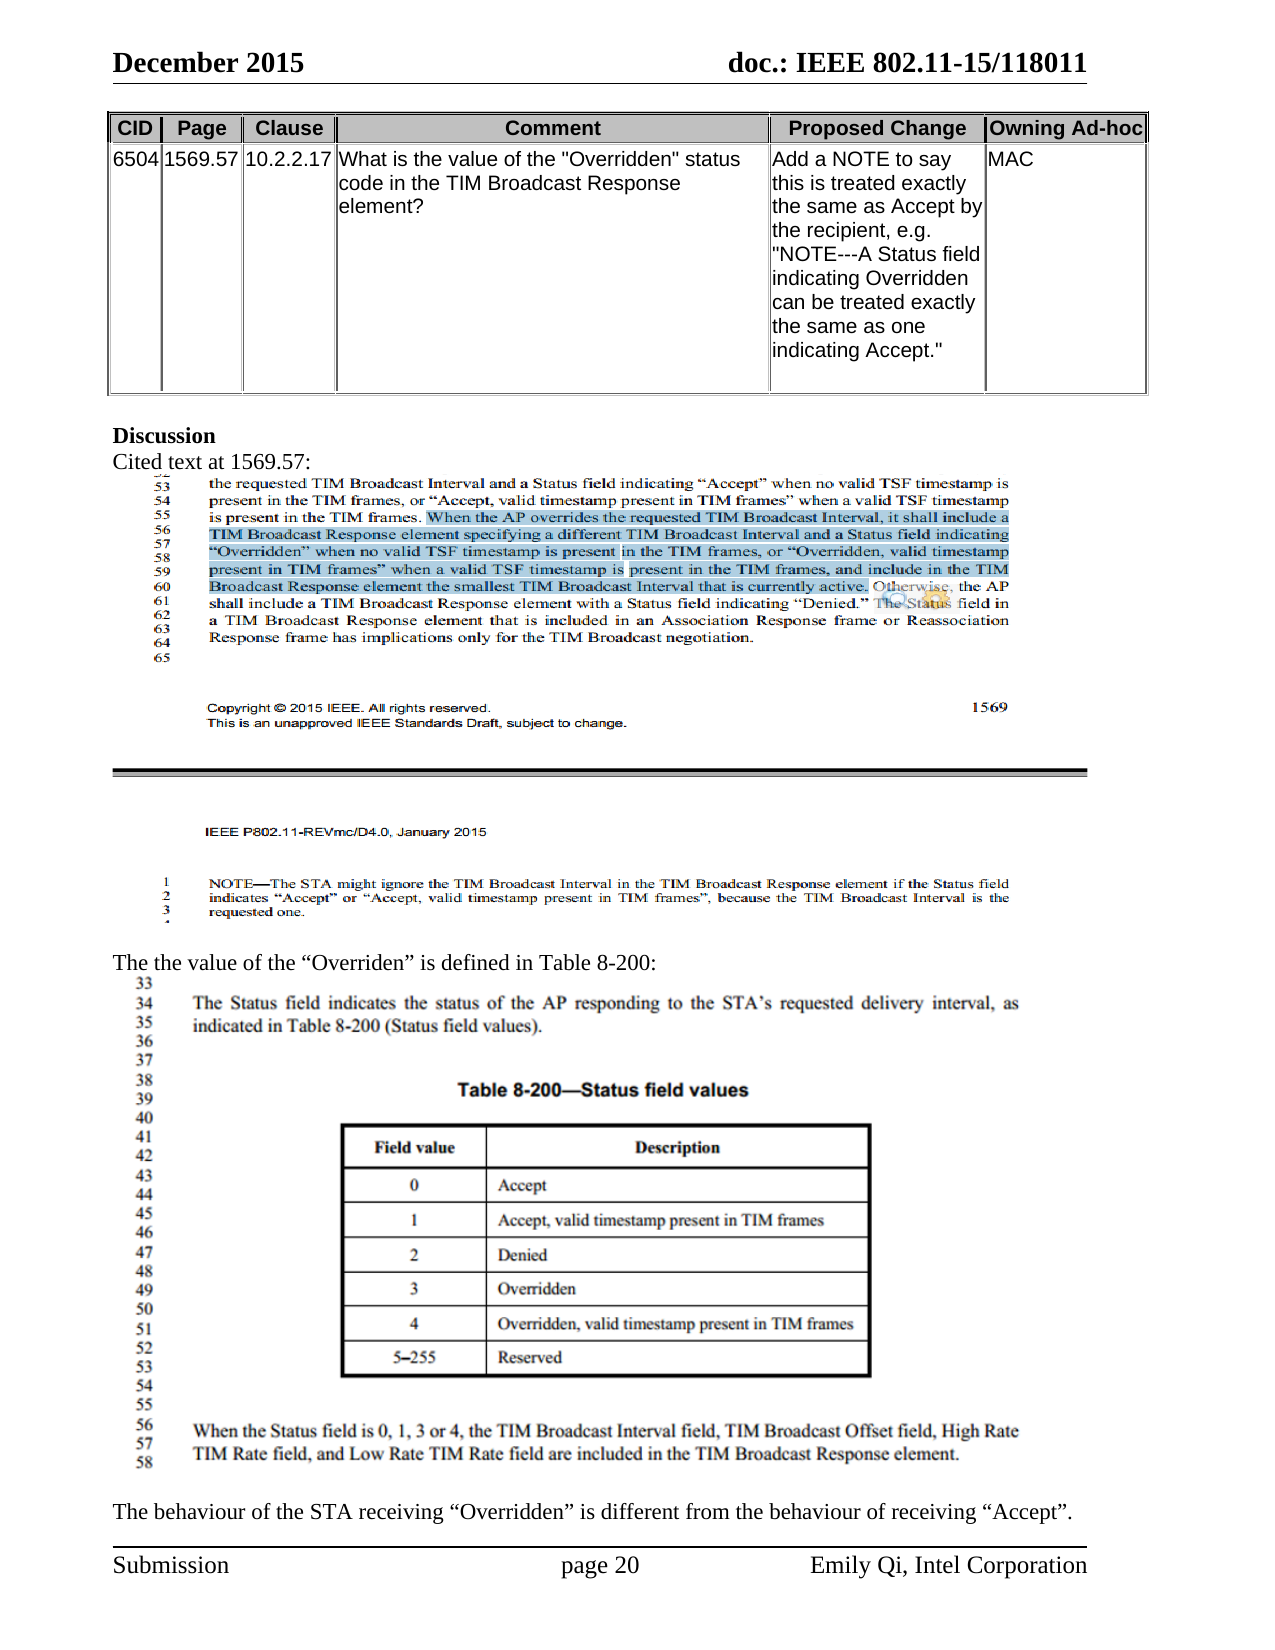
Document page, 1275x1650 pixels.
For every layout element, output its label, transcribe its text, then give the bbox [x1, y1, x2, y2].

table_header Comment [336, 115, 769, 142]
table_cell Add a NOTE to say this is treated exactly the same as Accept by the recipient, e.g. "NOTE---A Status field indicating Overridden can be treated exactly the same as one indicating Accept." [770, 145, 985, 392]
text Cited text at 1569.57: [112, 448, 1087, 474]
table_cell 10.2.2.17 [243, 142, 336, 392]
text Discussion [112, 422, 1087, 448]
table_header Owning Ad-hoc [985, 115, 1145, 142]
text The the value of the “Overriden” is defined in Table 8-200: [112, 948, 1087, 975]
table_header CID [111, 115, 161, 142]
picture [112, 975, 1088, 1472]
table_cell 1569.57 [161, 145, 243, 392]
table_header Proposed Change [770, 113, 985, 142]
table_header Page [161, 115, 243, 142]
text The behaviour of the STA receiving “Overridden” is different from the behaviour of receiving “Accept”. [112, 1498, 1087, 1525]
table_cell 6504 [109, 142, 161, 392]
picture [112, 474, 1088, 923]
table_cell What is the value of the "Overridden" status code in the TIM Broadcast Response element? [336, 145, 769, 392]
table_cell MAC [985, 142, 1147, 392]
table_header Clause [243, 113, 336, 142]
